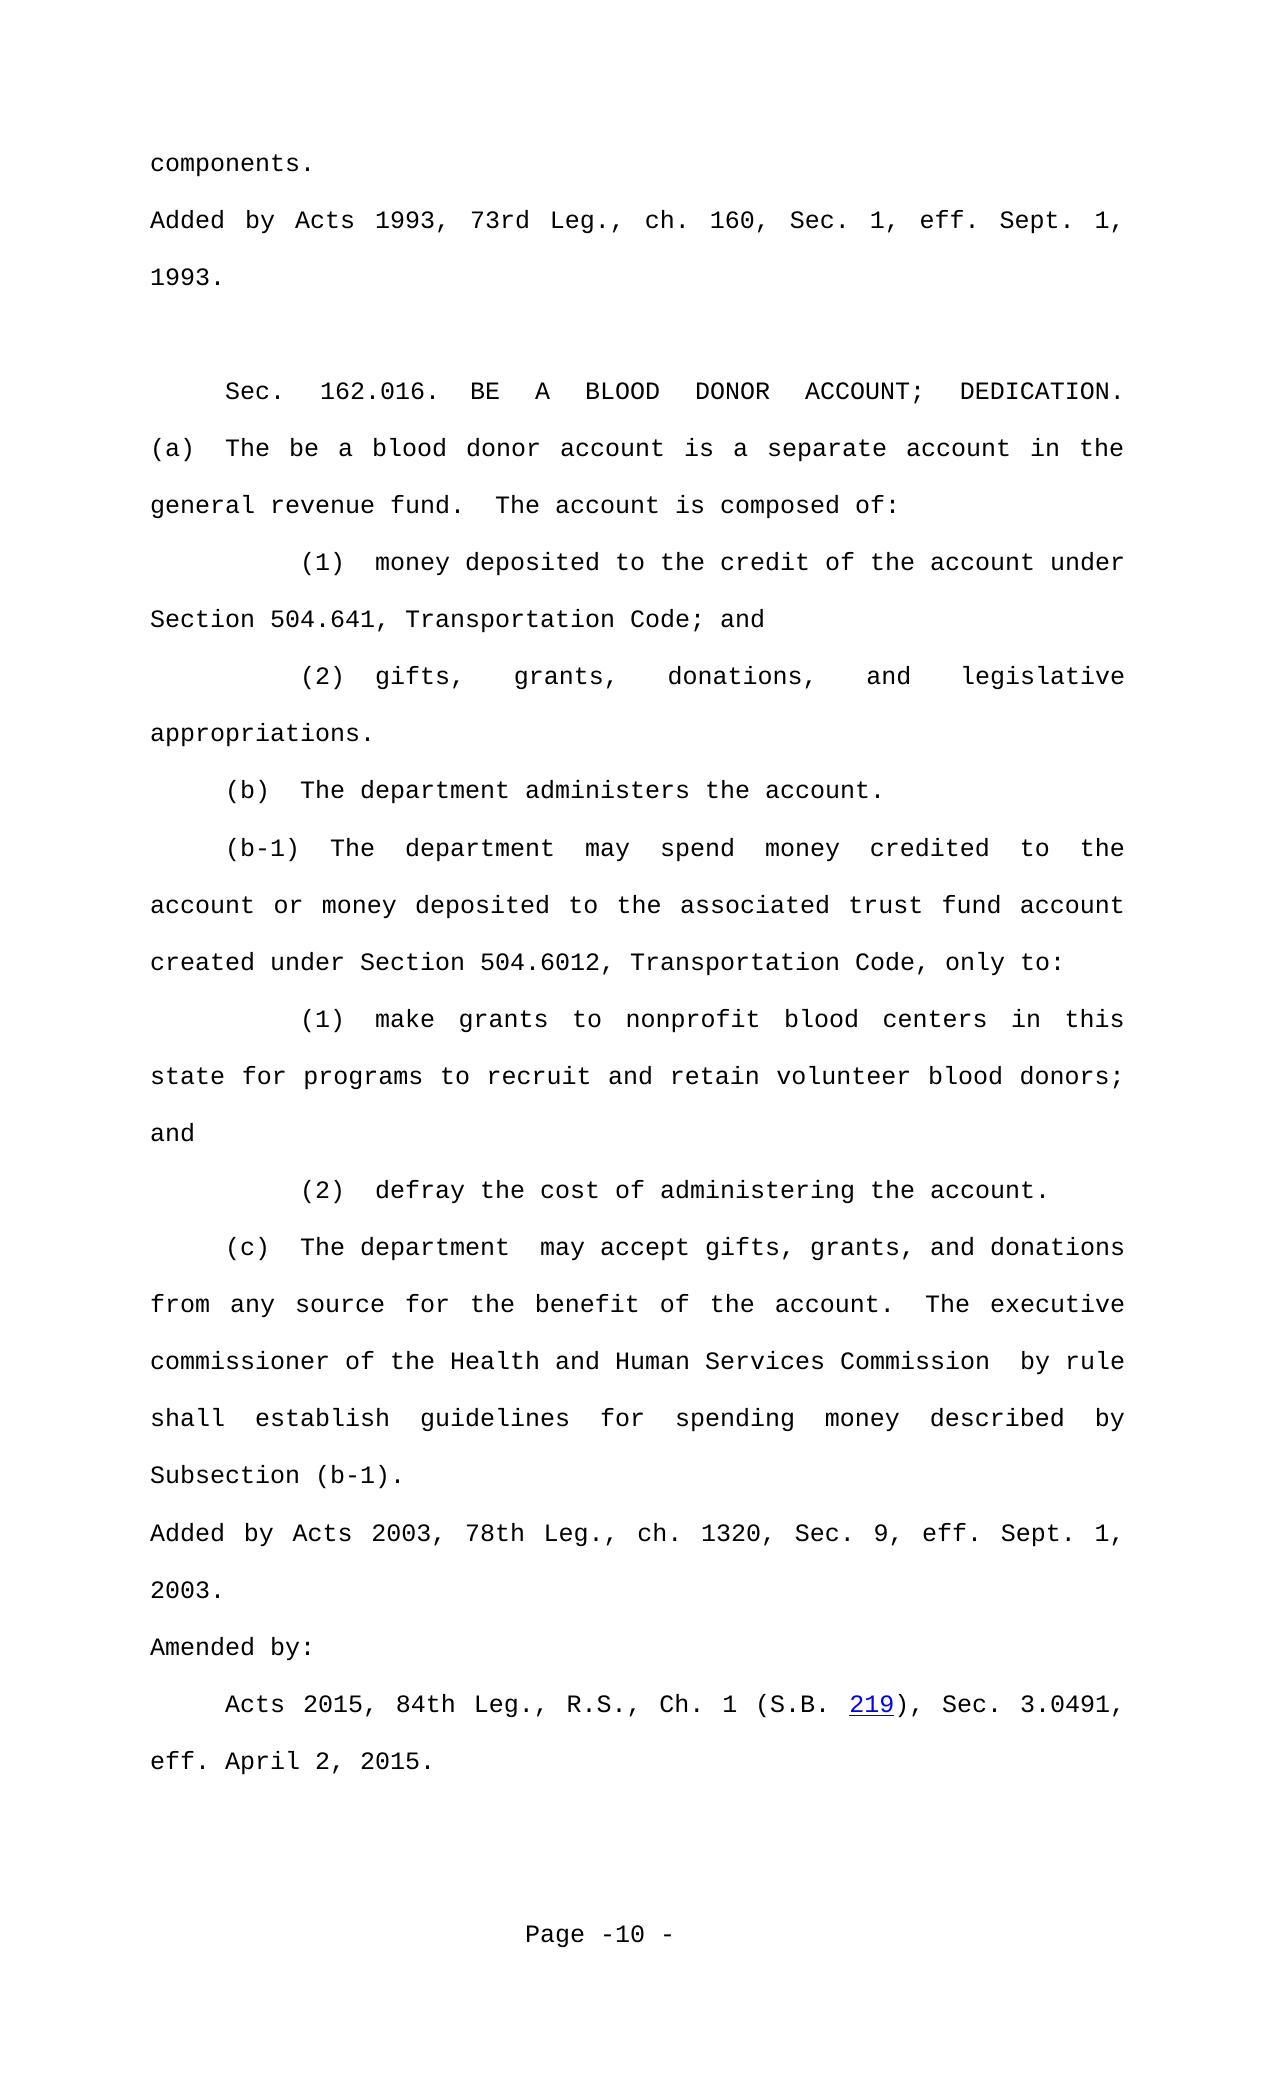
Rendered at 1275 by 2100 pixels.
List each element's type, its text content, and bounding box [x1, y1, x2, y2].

text (1) make grants to nonprofit blood centers in this state for programs to recruit and retain volunteer blood donors; and [150, 1006, 1125, 1149]
text (1) money deposited to the credit of the account under Section 504.641, Transportation Code; and [150, 549, 1125, 635]
text (2) gifts, grants, donations, and legislative appropriations. [150, 664, 1125, 749]
text Added by Acts 1993, 73rd Leg., ch. 160, Sec. 1, eff. Sept. 1, 1993. [150, 207, 1125, 293]
text (b-1) The department may spend money credited to the account or money deposited to the associated trust fund account created under Section 504.6012, Transportation Code, only to: [150, 835, 1125, 978]
text (b) The department administers the account. [150, 778, 1125, 806]
text Added by Acts 2003, 78th Leg., ch. 1320, Sec. 9, eff. Sept. 1, 2003. [150, 1520, 1125, 1606]
text (2) defray the cost of administering the account. [150, 1177, 1125, 1206]
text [150, 150, 1125, 178]
text Sec. 162.016. BE A BLOOD DONOR ACCOUNT; DEDICATION. (a) The be a blood donor account is a separate account in the general revenue fund. The account is composed of: [150, 378, 1125, 521]
text Amended by: [150, 1634, 1125, 1663]
text (c) The department may accept gifts, grants, and donations from any source for the benefit of the account. The executive commissioner of the Health and Human Services Commission by rule shall establish guidelines for spending money described by Subsection (b-1). [150, 1234, 1125, 1491]
text Acts 2015, 84th Leg., R.S., Ch. 1 (S.B. 219), Sec. 3.0491, eff. April 2, 2015. [150, 1691, 1125, 1777]
